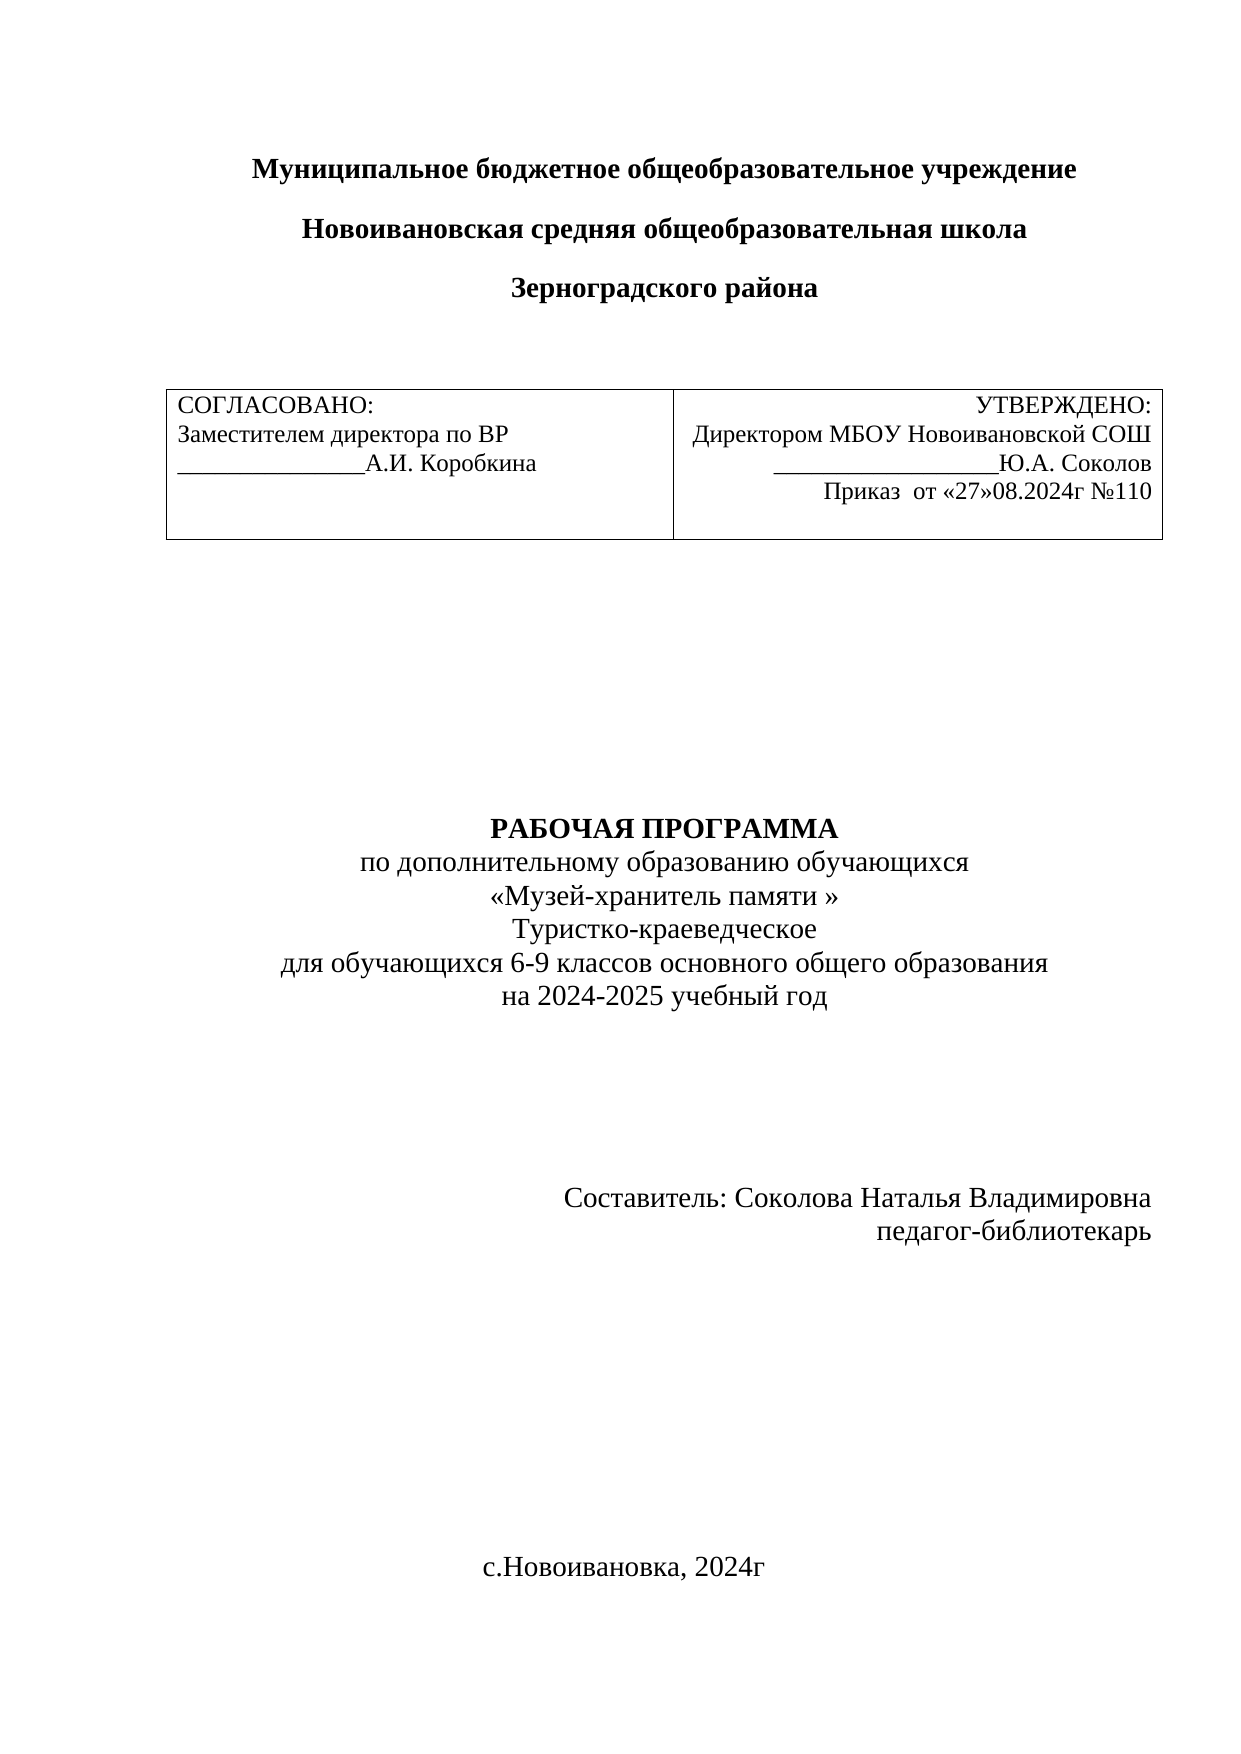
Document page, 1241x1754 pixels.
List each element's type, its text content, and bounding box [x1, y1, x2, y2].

text с.Новоивановка, 2024г [177, 1549, 1152, 1582]
text «Музей-хранитель памяти » [177, 878, 1152, 911]
text Муниципальное бюджетное общеобразовательное учреждение [177, 152, 1152, 185]
text по дополнительному образованию обучающихся [177, 844, 1152, 878]
text педагог-библиотекарь [177, 1213, 1152, 1247]
text Туристко-краеведческое [177, 911, 1152, 945]
text РАБОЧАЯ ПРОГРАММА [177, 811, 1152, 844]
text на 2024-2025 учебный год [177, 978, 1152, 1012]
text для обучающихся 6-9 классов основного общего образования [177, 945, 1152, 978]
table_header СОГЛАСОВАНО: Заместителем директора по ВР _______________А.И. Коробкина [167, 390, 673, 539]
text Составитель: Соколова Наталья Владимировна [177, 1180, 1152, 1213]
text Зерноградского района [177, 270, 1152, 304]
table_header УТВЕРЖДЕНО: Директором МБОУ Новоивановской СОШ __________________Ю.А. Соколов Приказ от «27»08.2024г №110 [674, 390, 1162, 539]
text Новоивановская средняя общеобразовательная школа [177, 211, 1152, 244]
